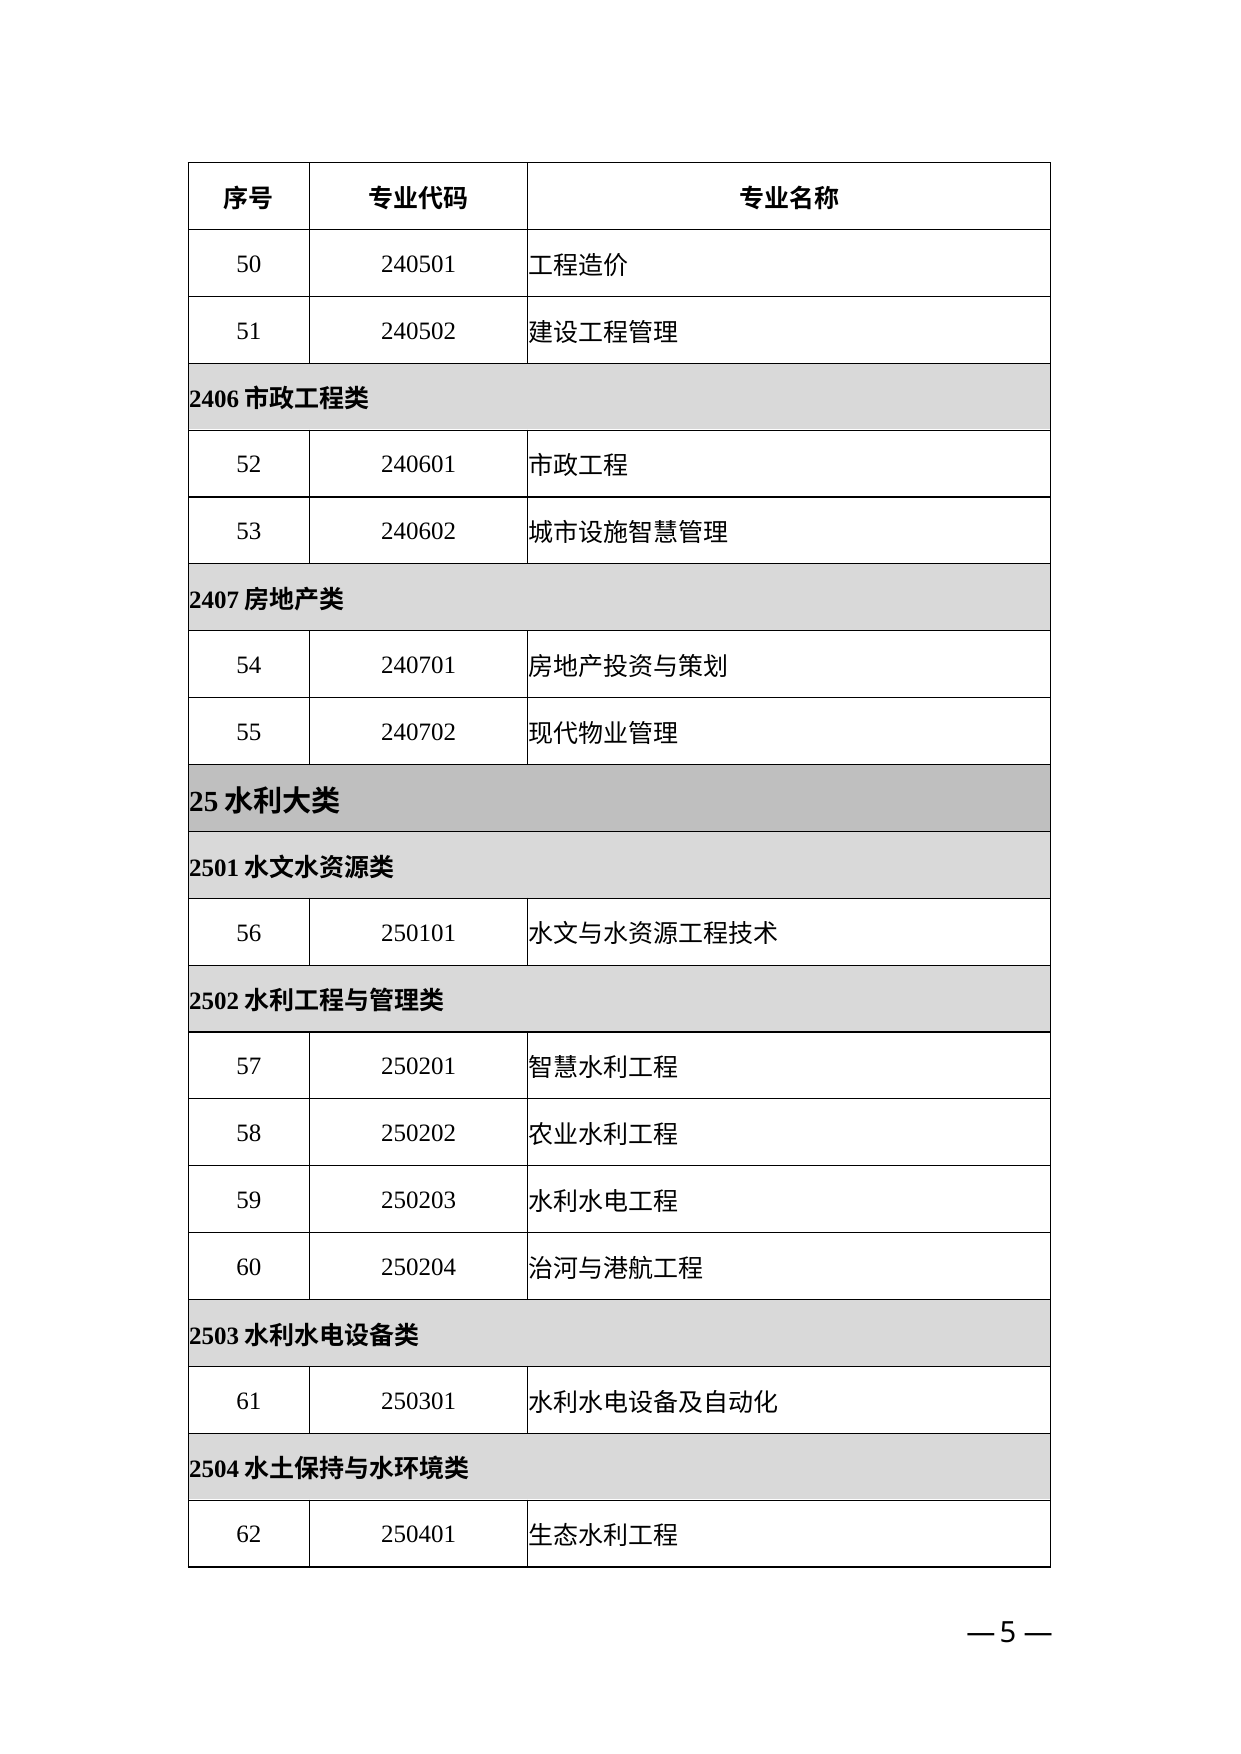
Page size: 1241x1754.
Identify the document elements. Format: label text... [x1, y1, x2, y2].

table_cell 2502水利工程与管理类 [189, 966, 1050, 1031]
table_cell 250301 [310, 1367, 527, 1433]
table_cell 53 [189, 498, 309, 563]
table_cell 25水利大类 [189, 765, 1050, 831]
table_cell 250202 [310, 1099, 527, 1165]
table_cell 智慧水利工程 [528, 1033, 1050, 1098]
table_cell 57 [189, 1033, 309, 1098]
table_cell 54 [189, 631, 309, 697]
table_cell 2406市政工程类 [189, 364, 1050, 429]
table_cell 2407房地产类 [189, 564, 1050, 630]
table_cell 62 [189, 1501, 309, 1566]
table_cell 市政工程 [528, 431, 1050, 496]
table_cell 城市设施智慧管理 [528, 498, 1050, 563]
table_header 专业名称 [528, 163, 1050, 229]
table_header 序号 [189, 163, 309, 229]
table_cell 250201 [310, 1033, 527, 1098]
table_cell 60 [189, 1233, 309, 1299]
table_cell 55 [189, 698, 309, 764]
table_cell 52 [189, 431, 309, 496]
table_cell 治河与港航工程 [528, 1233, 1050, 1299]
table_cell 61 [189, 1367, 309, 1433]
table_cell 水利水电设备及自动化 [528, 1367, 1050, 1433]
table_cell 建设工程管理 [528, 297, 1050, 363]
table_cell 240602 [310, 498, 527, 563]
table_cell 240502 [310, 297, 527, 363]
table_cell 工程造价 [528, 230, 1050, 296]
table_cell 水文与水资源工程技术 [528, 899, 1050, 964]
table_cell 51 [189, 297, 309, 363]
table_cell 现代物业管理 [528, 698, 1050, 764]
table_cell 240501 [310, 230, 527, 296]
table_cell 240702 [310, 698, 527, 764]
table_cell 水利水电工程 [528, 1166, 1050, 1232]
table_cell 240601 [310, 431, 527, 496]
table_cell 250203 [310, 1166, 527, 1232]
table_cell 2504水土保持与水环境类 [189, 1434, 1050, 1499]
table_cell 250401 [310, 1501, 527, 1566]
table_cell 240701 [310, 631, 527, 697]
table_cell 2503水利水电设备类 [189, 1300, 1050, 1366]
table_cell 250101 [310, 899, 527, 964]
table_cell 农业水利工程 [528, 1099, 1050, 1165]
table_cell 生态水利工程 [528, 1501, 1050, 1566]
table_cell 59 [189, 1166, 309, 1232]
table_cell 房地产投资与策划 [528, 631, 1050, 697]
table_cell 56 [189, 899, 309, 964]
table_cell 2501水文水资源类 [189, 832, 1050, 898]
table_cell 50 [189, 230, 309, 296]
table_cell 250204 [310, 1233, 527, 1299]
table_header 专业代码 [310, 163, 527, 229]
table_cell 58 [189, 1099, 309, 1165]
